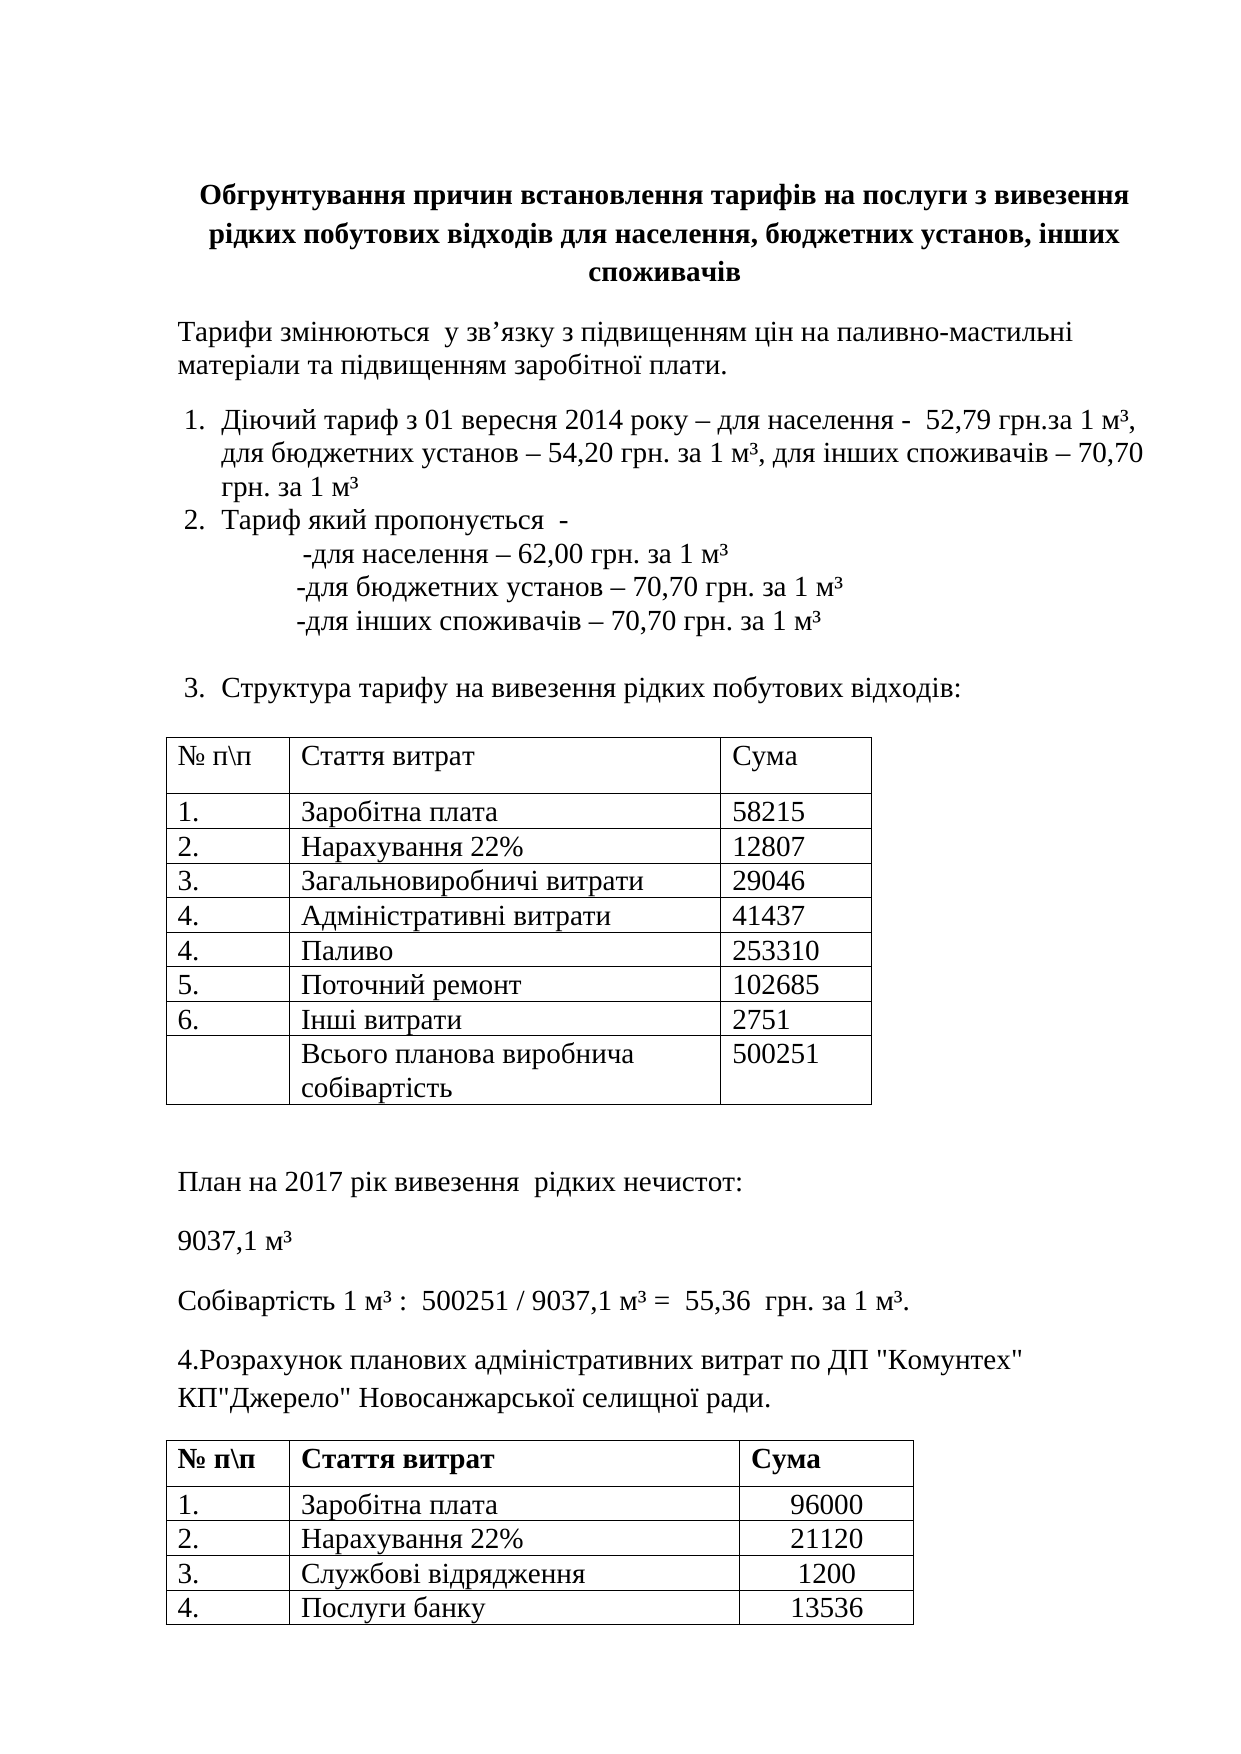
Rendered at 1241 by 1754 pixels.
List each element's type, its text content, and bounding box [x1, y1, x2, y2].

table_cell Службові відрядження [290, 1556, 739, 1589]
table_header Стаття витрат [290, 738, 720, 793]
text -для бюджетних установ – 70,70 грн. за 1 м³ [296, 569, 1152, 603]
text 4.Розрахунок планових адміністративних витрат по ДП "Комунтех" КП"Джерело" Новосанжарської селищної ради. [177, 1342, 1152, 1414]
table_cell 2. [167, 1521, 289, 1555]
table_header Сума [740, 1441, 913, 1486]
table_cell Інші витрати [290, 1002, 720, 1035]
table_cell 102685 [721, 967, 871, 1001]
table_cell 2751 [721, 1002, 871, 1035]
table_cell 58215 [721, 794, 871, 828]
table_cell Заробітна плата [290, 1487, 739, 1520]
table_cell Нарахування 22% [290, 1521, 739, 1555]
table_cell Заробітна плата [290, 794, 720, 828]
table_cell Нарахування 22% [290, 829, 720, 862]
list Діючий тариф з 01 вересня 2014 року – для населення - 52,79 грн.за 1 м³, для бюджетних установ – 54,20 грн. за 1 м³, для інших споживачів – 70,70 грн. за 1 м³ [183, 402, 1152, 502]
table_cell 6. [167, 1002, 289, 1035]
list Структура тарифу на вивезення рідких побутових відходів: [183, 670, 1152, 704]
table_cell 253310 [721, 933, 871, 966]
table_cell Послуги банку [290, 1591, 739, 1624]
table_cell 2. [167, 829, 289, 862]
text Тарифи змінюються у звʼязку з підвищенням цін на паливно-мастильні матеріали та підвищенням заробітної плати. [177, 314, 1152, 381]
table_header № п\п [167, 1441, 289, 1486]
table_cell [167, 1036, 289, 1103]
text 9037,1 м³ [177, 1223, 1152, 1257]
table_cell Всього планова виробнича собівартість [290, 1036, 720, 1103]
text -для населення – 62,00 грн. за 1 м³ [258, 536, 1152, 569]
table_cell 96000 [740, 1487, 913, 1520]
table_cell 1. [167, 1487, 289, 1520]
table_cell 4. [167, 898, 289, 932]
table_cell 41437 [721, 898, 871, 932]
table_cell 29046 [721, 864, 871, 897]
table_cell Паливо [290, 933, 720, 966]
table_cell 4. [167, 1591, 289, 1624]
table_cell Поточний ремонт [290, 967, 720, 1001]
text Обгрунтування причин встановлення тарифів на послуги з вивезення рідких побутових відходів для населення, бюджетних установ, інших споживачів [177, 177, 1152, 288]
table_cell 3. [167, 864, 289, 897]
text Собівартість 1 м³ : 500251 / 9037,1 м³ = 55,36 грн. за 1 м³. [177, 1283, 1152, 1316]
table_cell Адміністративні витрати [290, 898, 720, 932]
table_header № п\п [167, 738, 289, 793]
list Тариф який пропонується - [183, 502, 1152, 536]
table_cell Загальновиробничі витрати [290, 864, 720, 897]
table_cell 1. [167, 794, 289, 828]
text -для інших споживачів – 70,70 грн. за 1 м³ [296, 603, 1152, 637]
table_cell 1200 [740, 1556, 913, 1589]
table_cell 21120 [740, 1521, 913, 1555]
table_cell 4. [167, 933, 289, 966]
table_cell 3. [167, 1556, 289, 1589]
table_cell 500251 [721, 1036, 871, 1103]
table_cell 12807 [721, 829, 871, 862]
table_header Сума [721, 738, 871, 793]
table_cell 5. [167, 967, 289, 1001]
table_header Стаття витрат [290, 1441, 739, 1486]
text План на 2017 рік вивезення рідких нечистот: [177, 1164, 1152, 1197]
table_cell 13536 [740, 1591, 913, 1624]
